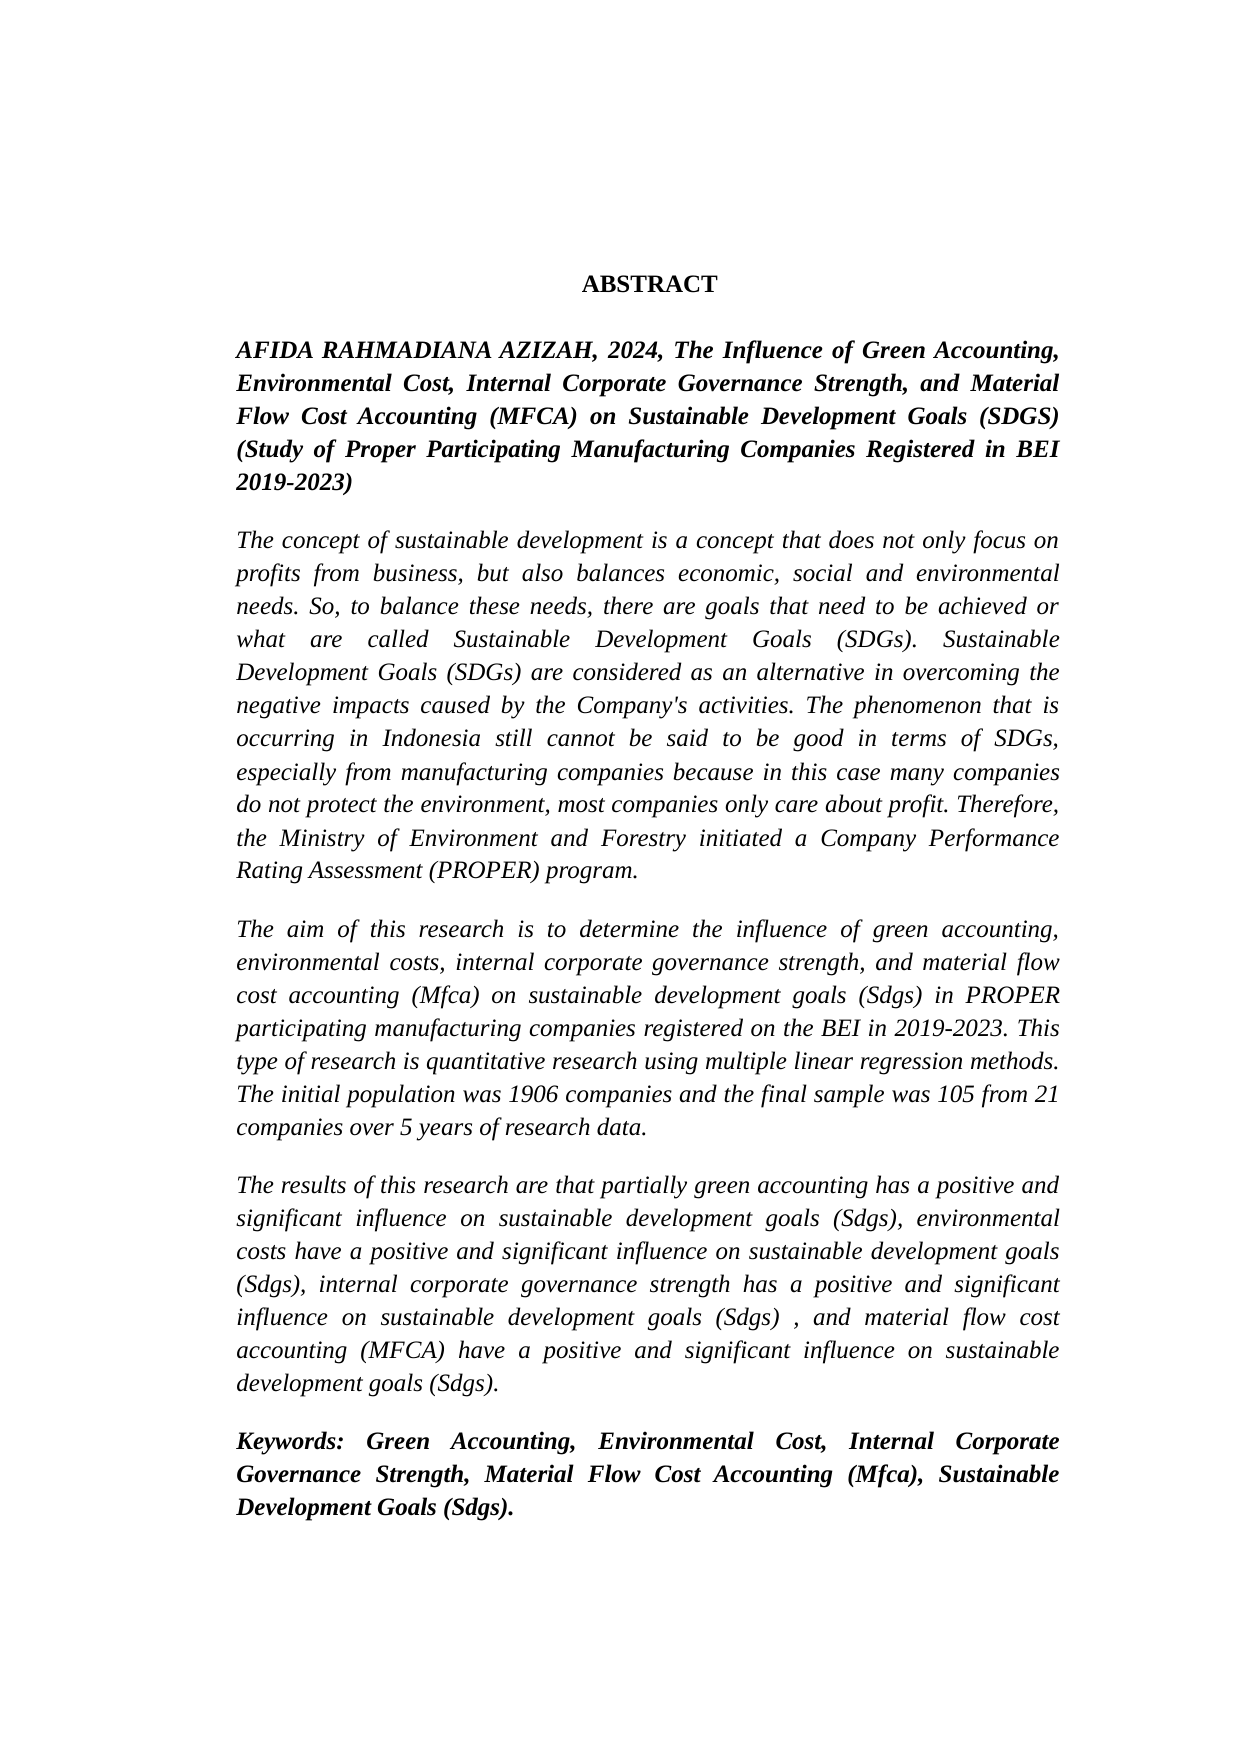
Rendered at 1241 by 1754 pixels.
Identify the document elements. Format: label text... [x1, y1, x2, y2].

text Keywords: Green Accounting, Environmental Cost, Internal Corporate Governance Strength, Material Flow Cost Accounting (Mfca), Sustainable Development Goals (Sdgs). [236, 1426, 1063, 1521]
text The concept of sustainable development is a concept that does not only focus on profits from business, but also balances economic, social and environmental needs. So, to balance these needs, there are goals that need to be achieved or what are called Sustainable Development Goals (SDGs). Sustainable Development Goals (SDGs) are considered as an alternative in overcoming the negative impacts caused by the Company's activities. The phenomenon that is occurring in Indonesia still cannot be said to be good in terms of SDGs, especially from manufacturing companies because in this case many companies do not protect the environment, most companies only care about profit. Therefore, the Ministry of Environment and Forestry initiated a Company Performance Rating Assessment (PROPER) program. [236, 525, 1063, 884]
text The aim of this research is to determine the influence of green accounting, environmental costs, internal corporate governance strength, and material flow cost accounting (Mfca) on sustainable development goals (Sdgs) in PROPER participating manufacturing companies registered on the BEI in 2019-2023. This type of research is quantitative research using multiple linear regression methods. The initial population was 1906 companies and the final sample was 105 from 21 companies over 5 years of research data. [236, 914, 1063, 1141]
text ABSTRACT [236, 269, 1063, 298]
text The results of this research are that partially green accounting has a positive and significant influence on sustainable development goals (Sdgs), environmental costs have a positive and significant influence on sustainable development goals (Sdgs), internal corporate governance strength has a positive and significant influence on sustainable development goals (Sdgs) , and material flow cost accounting (MFCA) have a positive and significant influence on sustainable development goals (Sdgs). [236, 1170, 1063, 1397]
text AFIDA RAHMADIANA AZIZAH, 2024, The Influence of Green Accounting, Environmental Cost, Internal Corporate Governance Strength, and Material Flow Cost Accounting (MFCA) on Sustainable Development Goals (SDGS) (Study of Proper Participating Manufacturing Companies Registered in BEI 2019-2023) [236, 335, 1063, 496]
